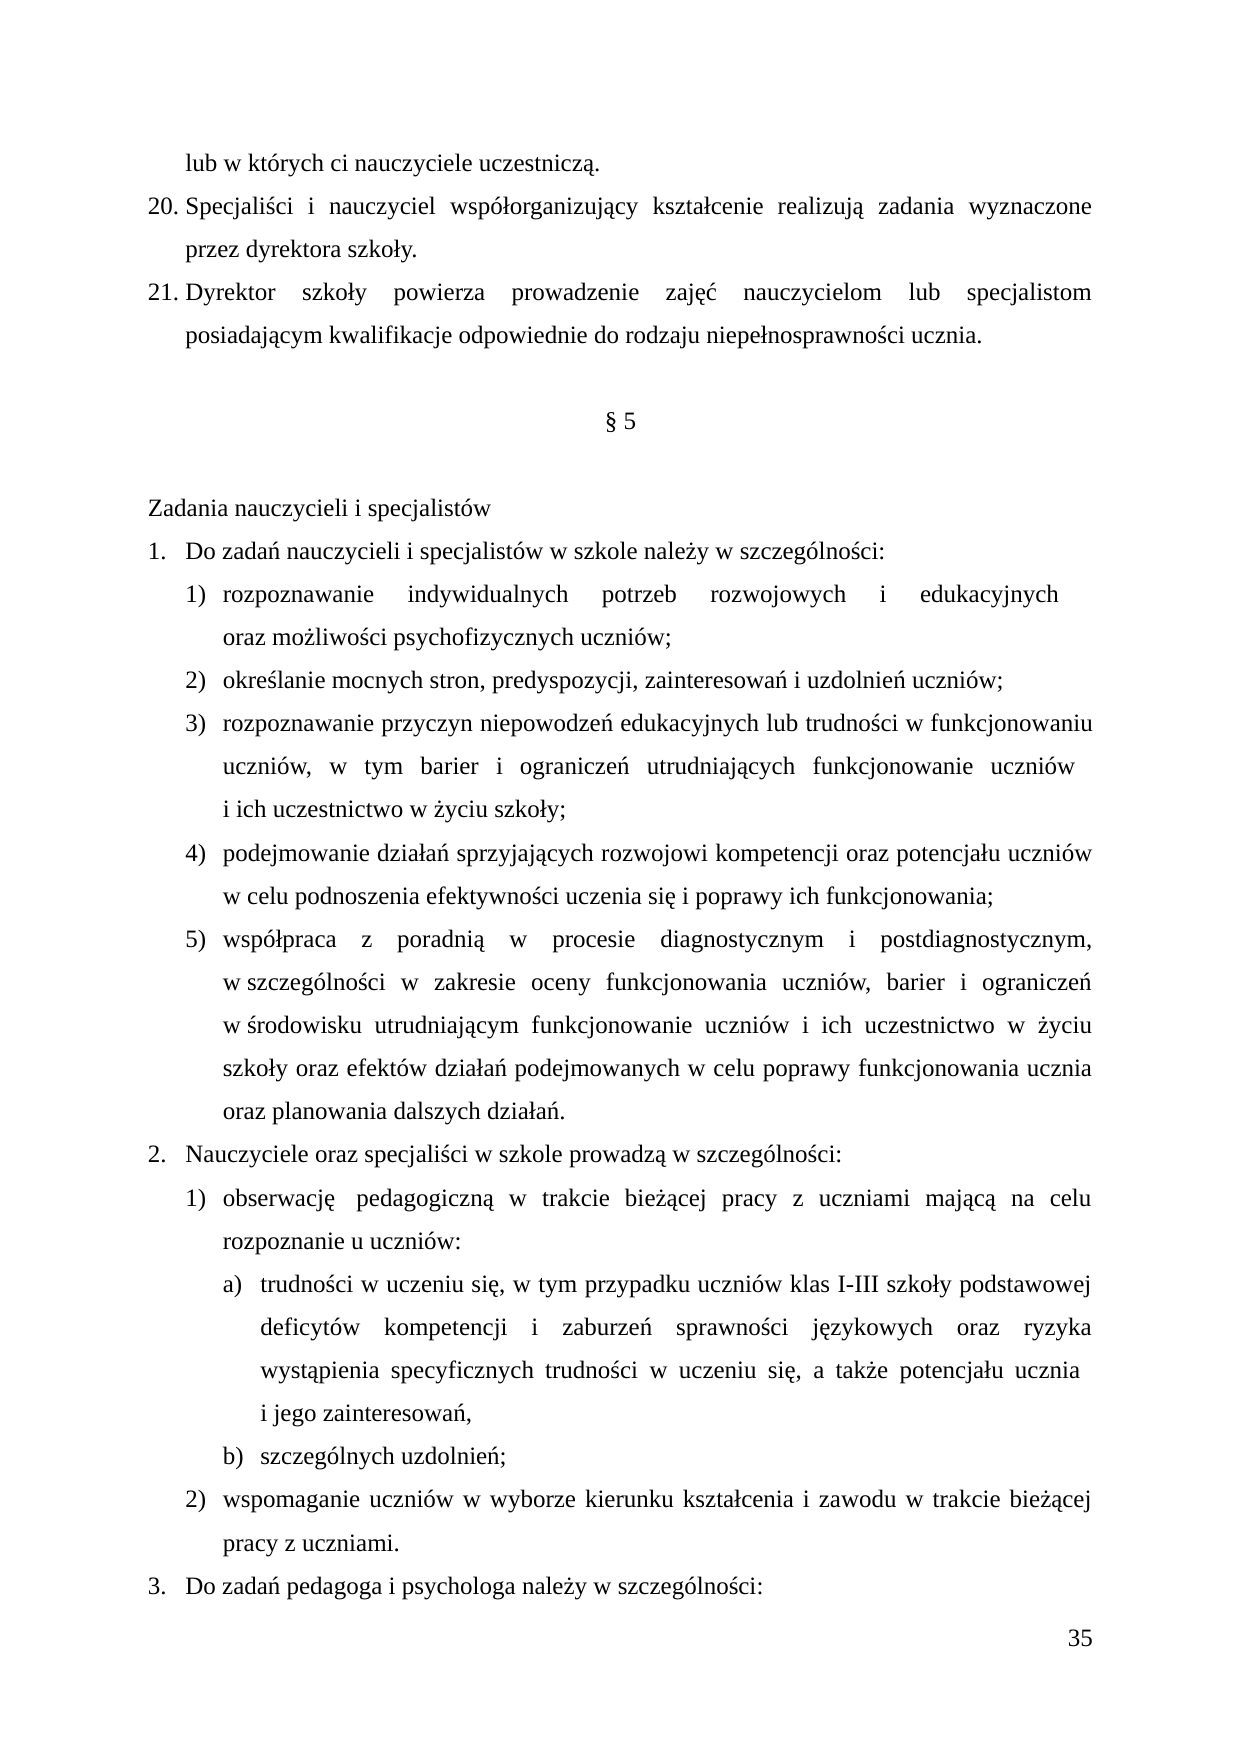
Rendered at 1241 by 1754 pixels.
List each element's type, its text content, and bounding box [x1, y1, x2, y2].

list współpraca z poradnią w procesie diagnostycznym i postdiagnostycznym, w szczególności w zakresie oceny funkcjonowania uczniów, barier i ograniczeń w środowisku utrudniającym funkcjonowanie uczniów i ich uczestnictwo w życiu szkoły oraz efektów działań podejmowanych w celu poprawy funkcjonowania ucznia oraz planowania dalszych działań. [185, 924, 1093, 1125]
list rozpoznawanie indywidualnych potrzeb rozwojowych i edukacyjnych oraz możliwości psychofizycznych uczniów; [185, 579, 1093, 651]
list Specjaliści i nauczyciel współorganizujący kształcenie realizują zadania wyznaczone przez dyrektora szkoły. [148, 191, 1093, 263]
list szczególnych uzdolnień; [223, 1441, 1093, 1470]
list określanie mocnych stron, predyspozycji, zainteresowań i uzdolnień uczniów; [185, 665, 1093, 694]
list § 5 [148, 406, 1093, 435]
list Nauczyciele oraz specjaliści w szkole prowadzą w szczególności: [148, 1139, 1093, 1168]
list Do zadań nauczycieli i specjalistów w szkole należy w szczególności: [148, 536, 1093, 564]
list wspomaganie uczniów w wyborze kierunku kształcenia i zawodu w trakcie bieżącej pracy z uczniami. [185, 1484, 1093, 1556]
list podejmowanie działań sprzyjających rozwojowi kompetencji oraz potencjału uczniów w celu podnoszenia efektywności uczenia się i poprawy ich funkcjonowania; [185, 838, 1093, 909]
list Do zadań pedagoga i psychologa należy w szczególności: [148, 1571, 1093, 1599]
list rozpoznawanie przyczyn niepowodzeń edukacyjnych lub trudności w funkcjonowaniu uczniów, w tym barier i ograniczeń utrudniających funkcjonowanie uczniów i ich uczestnictwo w życiu szkoły; [185, 708, 1093, 823]
list Zadania nauczycieli i specjalistów [148, 449, 1093, 521]
list obserwację pedagogiczną w trakcie bieżącej pracy z uczniami mającą na celu rozpoznanie u uczniów: [185, 1183, 1093, 1254]
list Dyrektor szkoły powierza prowadzenie zajęć nauczycielom lub specjalistom posiadającym kwalifikacje odpowiednie do rodzaju niepełnosprawności ucznia. [148, 277, 1093, 349]
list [148, 148, 1093, 176]
list trudności w uczeniu się, w tym przypadku uczniów klas I-III szkoły podstawowej deficytów kompetencji i zaburzeń sprawności językowych oraz ryzyka wystąpienia specyficznych trudności w uczeniu się, a także potencjału ucznia i jego zainteresowań, [223, 1269, 1093, 1427]
